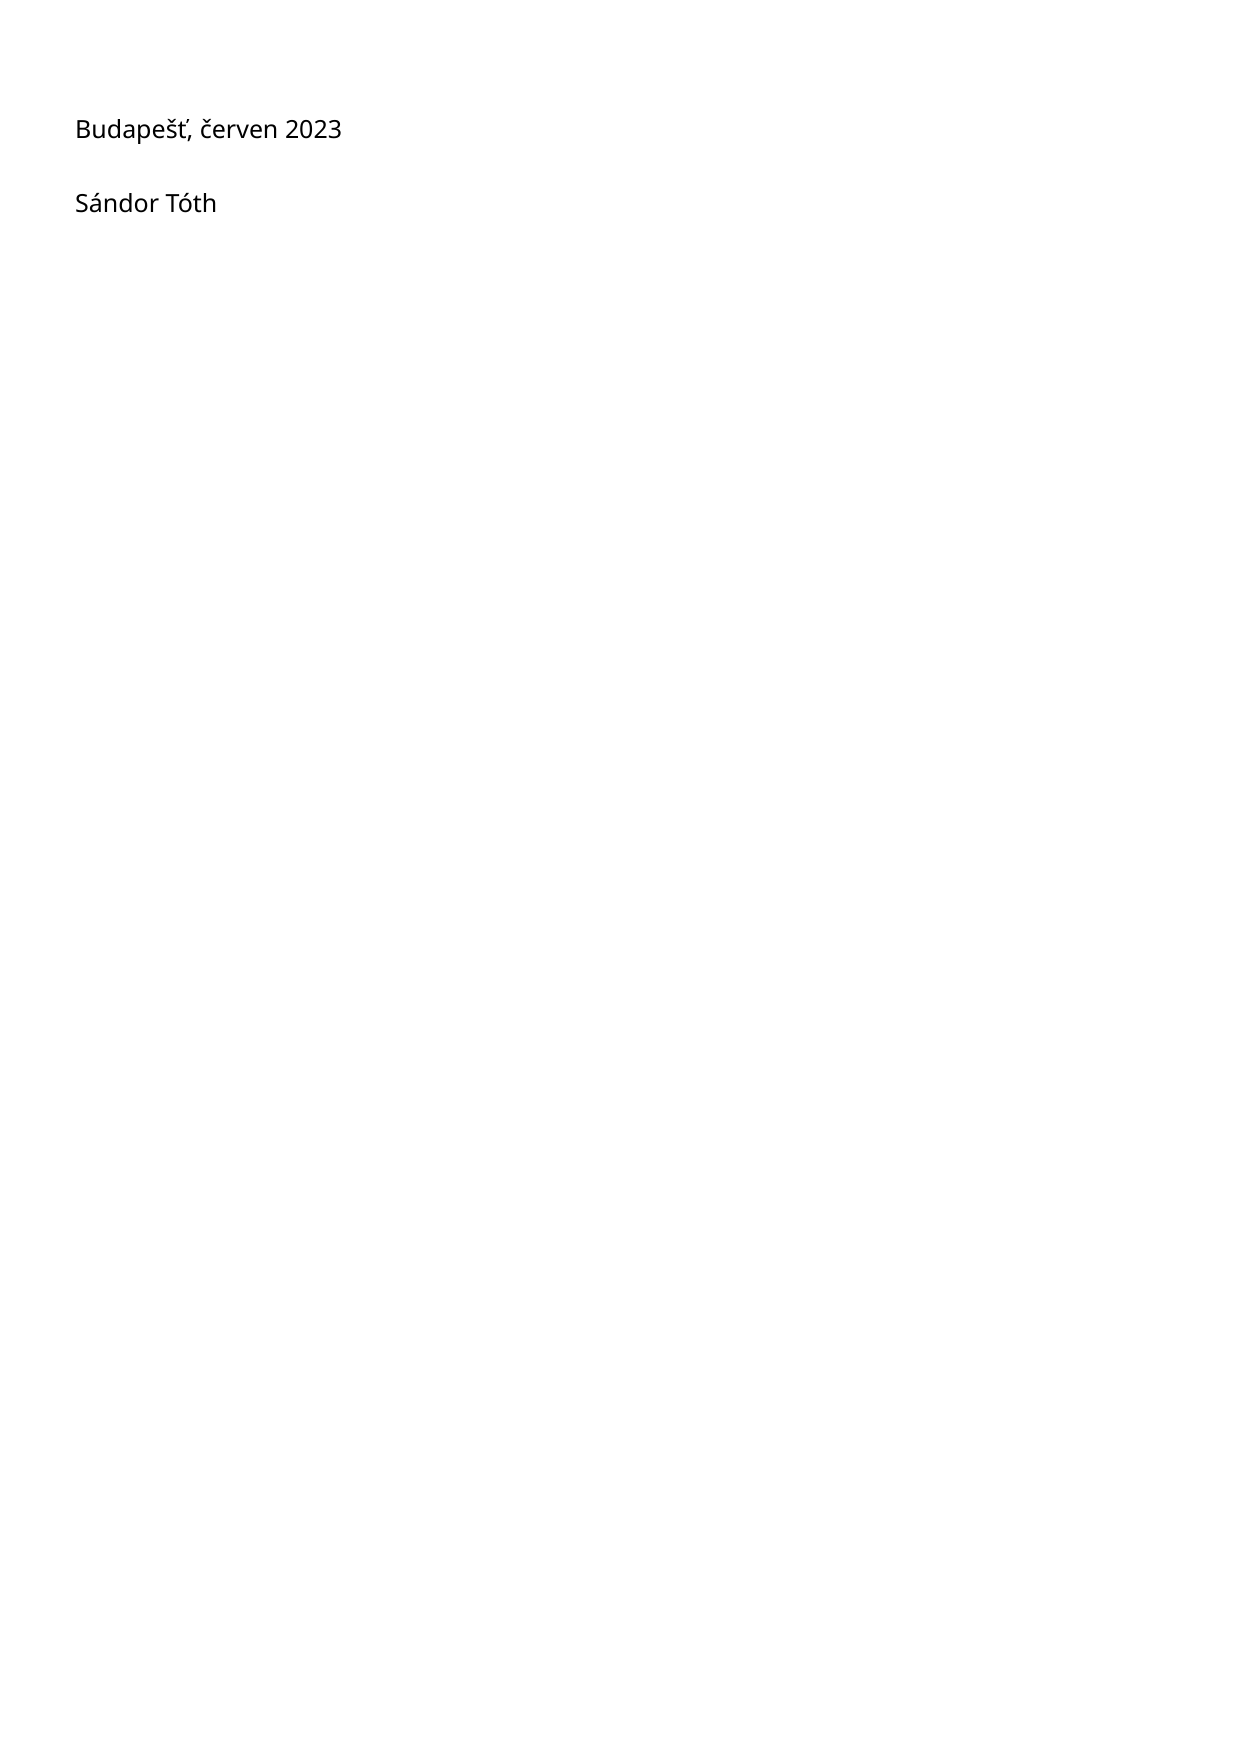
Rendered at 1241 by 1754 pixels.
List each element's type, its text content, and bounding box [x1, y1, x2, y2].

text Budapešť, červen 2023 [75, 112, 1165, 146]
text Sándor Tóth [75, 185, 1165, 219]
